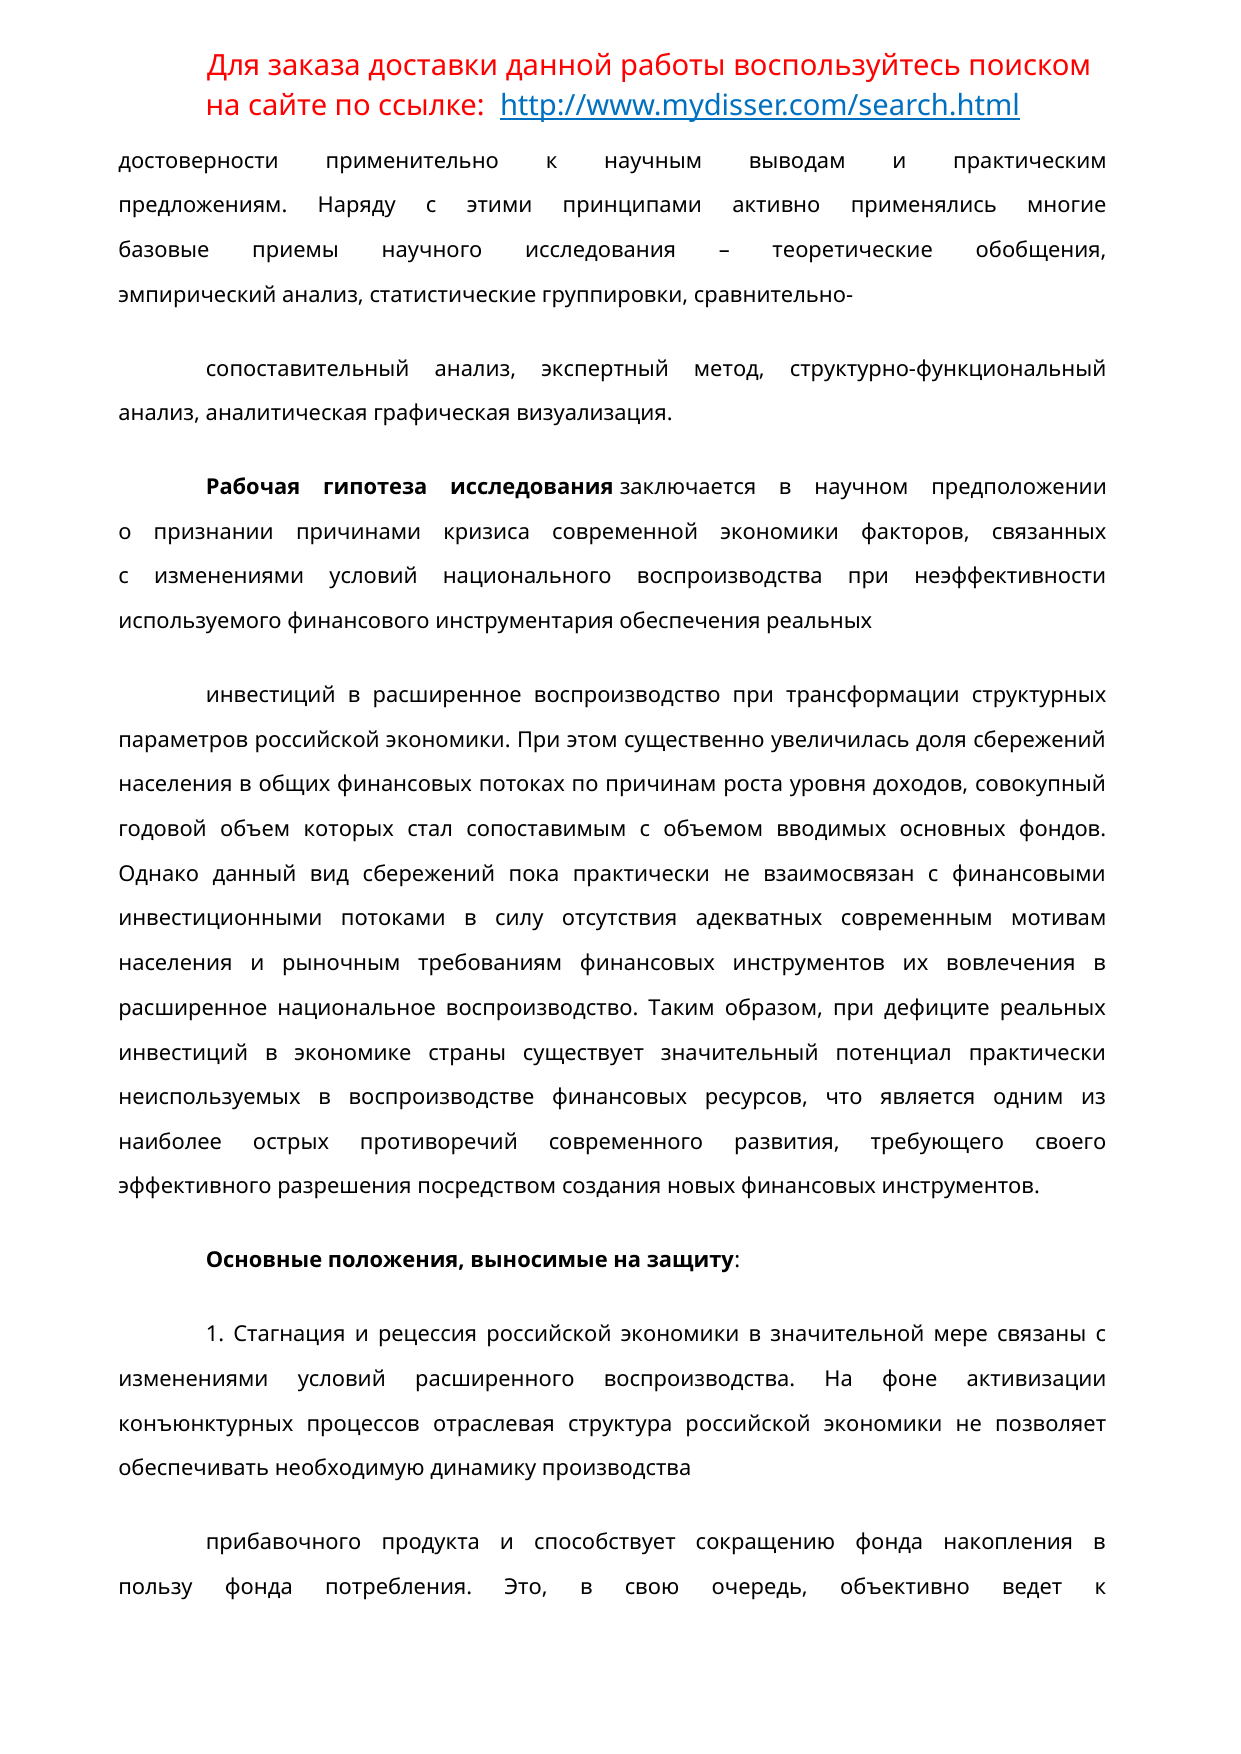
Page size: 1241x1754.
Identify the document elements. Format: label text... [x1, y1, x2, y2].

text сопоставительный анализ, экспертный метод, структурно-функциональный анализ, аналитическая графическая визуализация. [118, 352, 1107, 427]
text Основные положения, выносимые на защиту: [118, 1244, 1107, 1274]
text Рабочая гипотеза исследования заключается в научном предположении о признании причинами кризиса современной экономики факторов, связанных с изменениями условий национального воспроизводства при неэффективности используемого финансового инструментария обеспечения реальных [118, 471, 1107, 635]
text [118, 144, 1107, 308]
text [118, 1526, 1107, 1601]
text инвестиций в расширенное воспроизводство при трансформации структурных параметров российской экономики. При этом существенно увеличилась доля сбережений населения в общих финансовых потоках по причинам роста уровня доходов, совокупный годовой объем которых стал сопоставимым с объемом вводимых основных фондов. Однако данный вид сбережений пока практически не взаимосвязан с финансовыми инвестиционными потоками в силу отсутствия адекватных современным мотивам населения и рыночным требованиям финансовых инструментов их вовлечения в расширенное национальное воспроизводство. Таким образом, при дефиците реальных инвестиций в экономике страны существует значительный потенциал практически неиспользуемых в воспроизводстве финансовых ресурсов, что является одним из наиболее острых противоречий современного развития, требующего своего эффективного разрешения посредством создания новых финансовых инструментов. [118, 679, 1107, 1200]
text 1. Стагнация и рецессия российской экономики в значительной мере связаны с изменениями условий расширенного воспроизводства. На фоне активизации конъюнктурных процессов отраслевая структура российской экономики не позволяет обеспечивать необходимую динамику производства [118, 1318, 1107, 1482]
